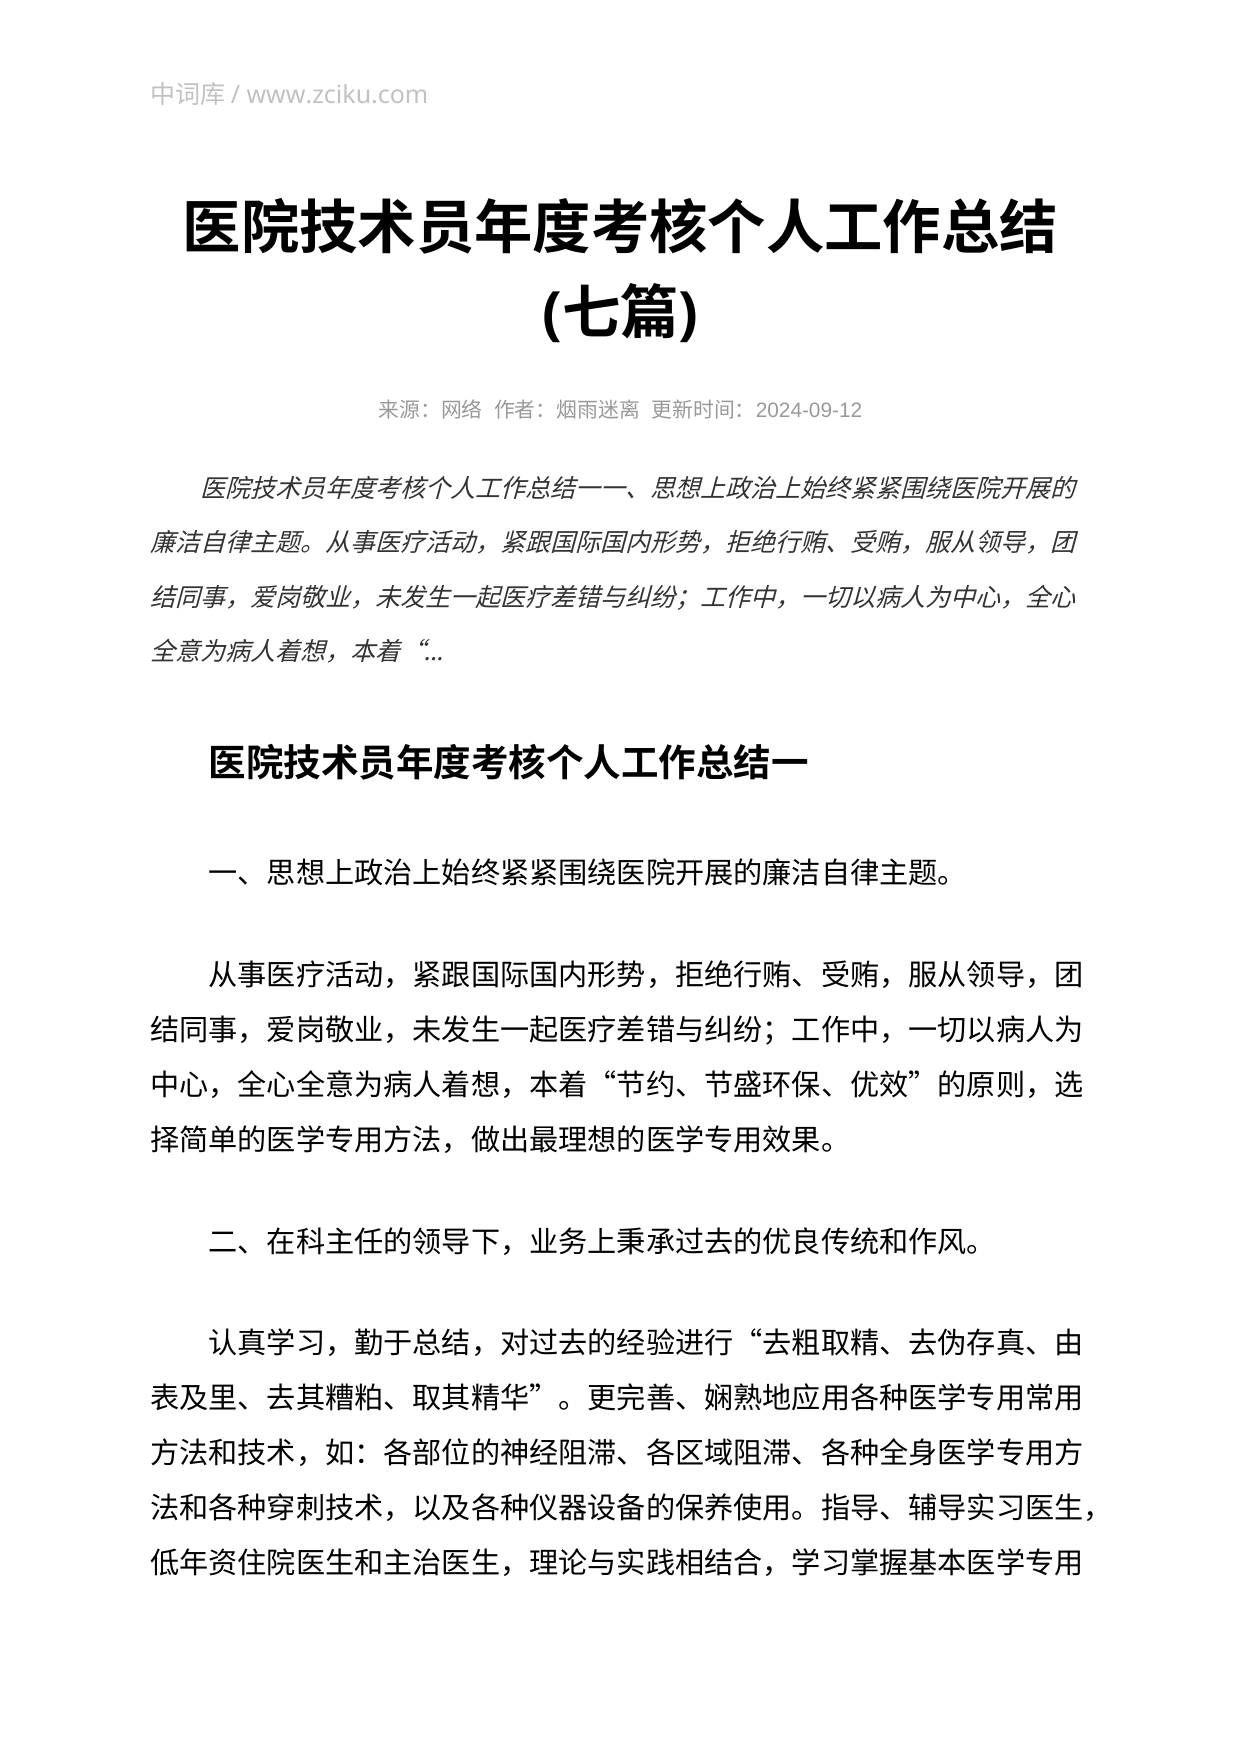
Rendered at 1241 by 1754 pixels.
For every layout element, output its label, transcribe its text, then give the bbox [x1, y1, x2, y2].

text 从事医疗活动，紧跟国际国内形势，拒绝行贿、受贿，服从领导，团结同事，爱岗敬业，未发生一起医疗差错与纠纷；工作中，一切以病人为中心，全心全意为病人着想，本着“节约、节盛环保、优效”的原则，选择简单的医学专用方法，做出最理想的医学专用效果。 [150, 952, 1090, 1159]
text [150, 1320, 1090, 1582]
text 医院技术员年度考核个人工作总结一 [150, 733, 1090, 787]
text 来源：网络 作者：烟雨迷离 更新时间：2024-09-12 [150, 397, 1090, 421]
text 医院技术员年度考核个人工作总结一一、思想上政治上始终紧紧围绕医院开展的廉洁自律主题。从事医疗活动，紧跟国际国内形势，拒绝行贿、受贿，服从领导，团结同事，爱岗敬业，未发生一起医疗差错与纠纷；工作中，一切以病人为中心，全心全意为病人着想，本着“... [150, 468, 1090, 668]
subtitle 医院技术员年度考核个人工作总结(七篇) [150, 181, 1090, 351]
text 一、思想上政治上始终紧紧围绕医院开展的廉洁自律主题。 [150, 850, 1090, 892]
text 二、在科主任的领导下，业务上秉承过去的优良传统和作风。 [150, 1218, 1090, 1261]
